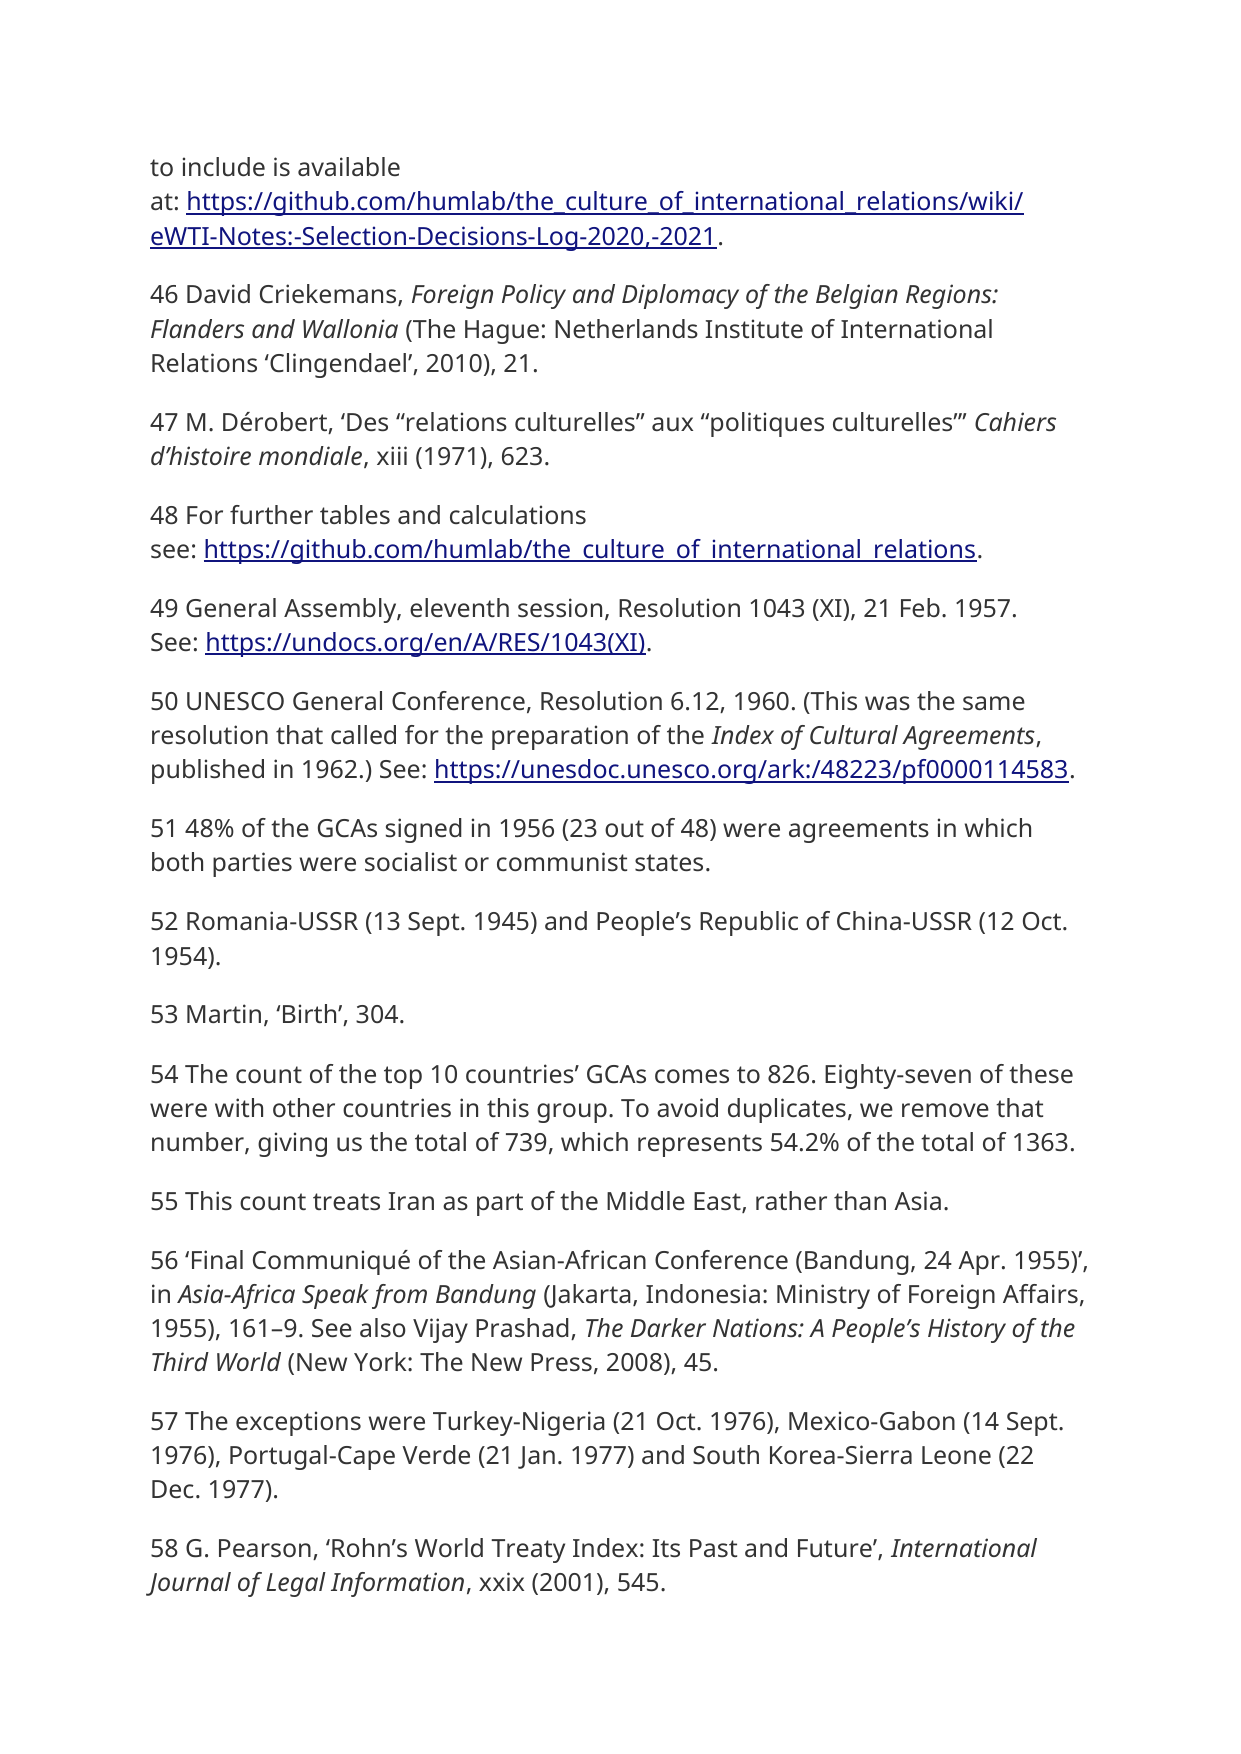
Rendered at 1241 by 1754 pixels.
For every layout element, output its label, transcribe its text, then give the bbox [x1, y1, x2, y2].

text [150, 150, 1090, 252]
text 58 G. Pearson, ‘Rohn’s World Treaty Index: Its Past and Future’, International Journal of Legal Information, xxix (2001), 545. [150, 1531, 1090, 1599]
text 47 M. Dérobert, ‘Des “relations culturelles” aux “politiques culturelles”’ Cahiers d’histoire mondiale, xiii (1971), 623. [150, 404, 1090, 472]
text 52 Romania-USSR (13 Sept. 1945) and People’s Republic of China-USSR (12 Oct. 1954). [150, 904, 1090, 972]
text 49 General Assembly, eleventh session, Resolution 1043 (XI), 21 Feb. 1957. See: https://undocs.org/en/A/RES/1043(XI). [150, 591, 1090, 659]
text 57 The exceptions were Turkey-Nigeria (21 Oct. 1976), Mexico-Gabon (14 Sept. 1976), Portugal-Cape Verde (21 Jan. 1977) and South Korea-Sierra Leone (22 Dec. 1977). [150, 1404, 1090, 1506]
text 46 David Criekemans, Foreign Policy and Diplomacy of the Belgian Regions: Flanders and Wallonia (The Hague: Netherlands Institute of International Relations ‘Clingendael’, 2010), 21. [150, 277, 1090, 379]
text 50 UNESCO General Conference, Resolution 6.12, 1960. (This was the same resolution that called for the preparation of the Index of Cultural Agreements, published in 1962.) See: https://unesdoc.unesco.org/ark:/48223/pf0000114583. [150, 684, 1090, 786]
text 51 48% of the GCAs signed in 1956 (23 out of 48) were agreements in which both parties were socialist or communist states. [150, 811, 1090, 879]
text 56 ‘Final Communiqué of the Asian-African Conference (Bandung, 24 Apr. 1955)’, in Asia-Africa Speak from Bandung (Jakarta, Indonesia: Ministry of Foreign Affairs, 1955), 161–9. See also Vijay Prashad, The Darker Nations: A People’s History of the Third World (New York: The New Press, 2008), 45. [150, 1242, 1090, 1379]
text 48 For further tables and calculations see: https://github.com/humlab/the_culture_of_international_relations. [150, 497, 1090, 566]
text 53 Martin, ‘Birth’, 304. [150, 997, 1090, 1031]
text 54 The count of the top 10 countries’ GCAs comes to 826. Eighty-seven of these were with other countries in this group. To avoid duplicates, we remove that number, giving us the total of 739, which represents 54.2% of the total of 1363. [150, 1056, 1090, 1158]
text 55 This count treats Iran as part of the Middle East, rather than Asia. [150, 1183, 1090, 1217]
